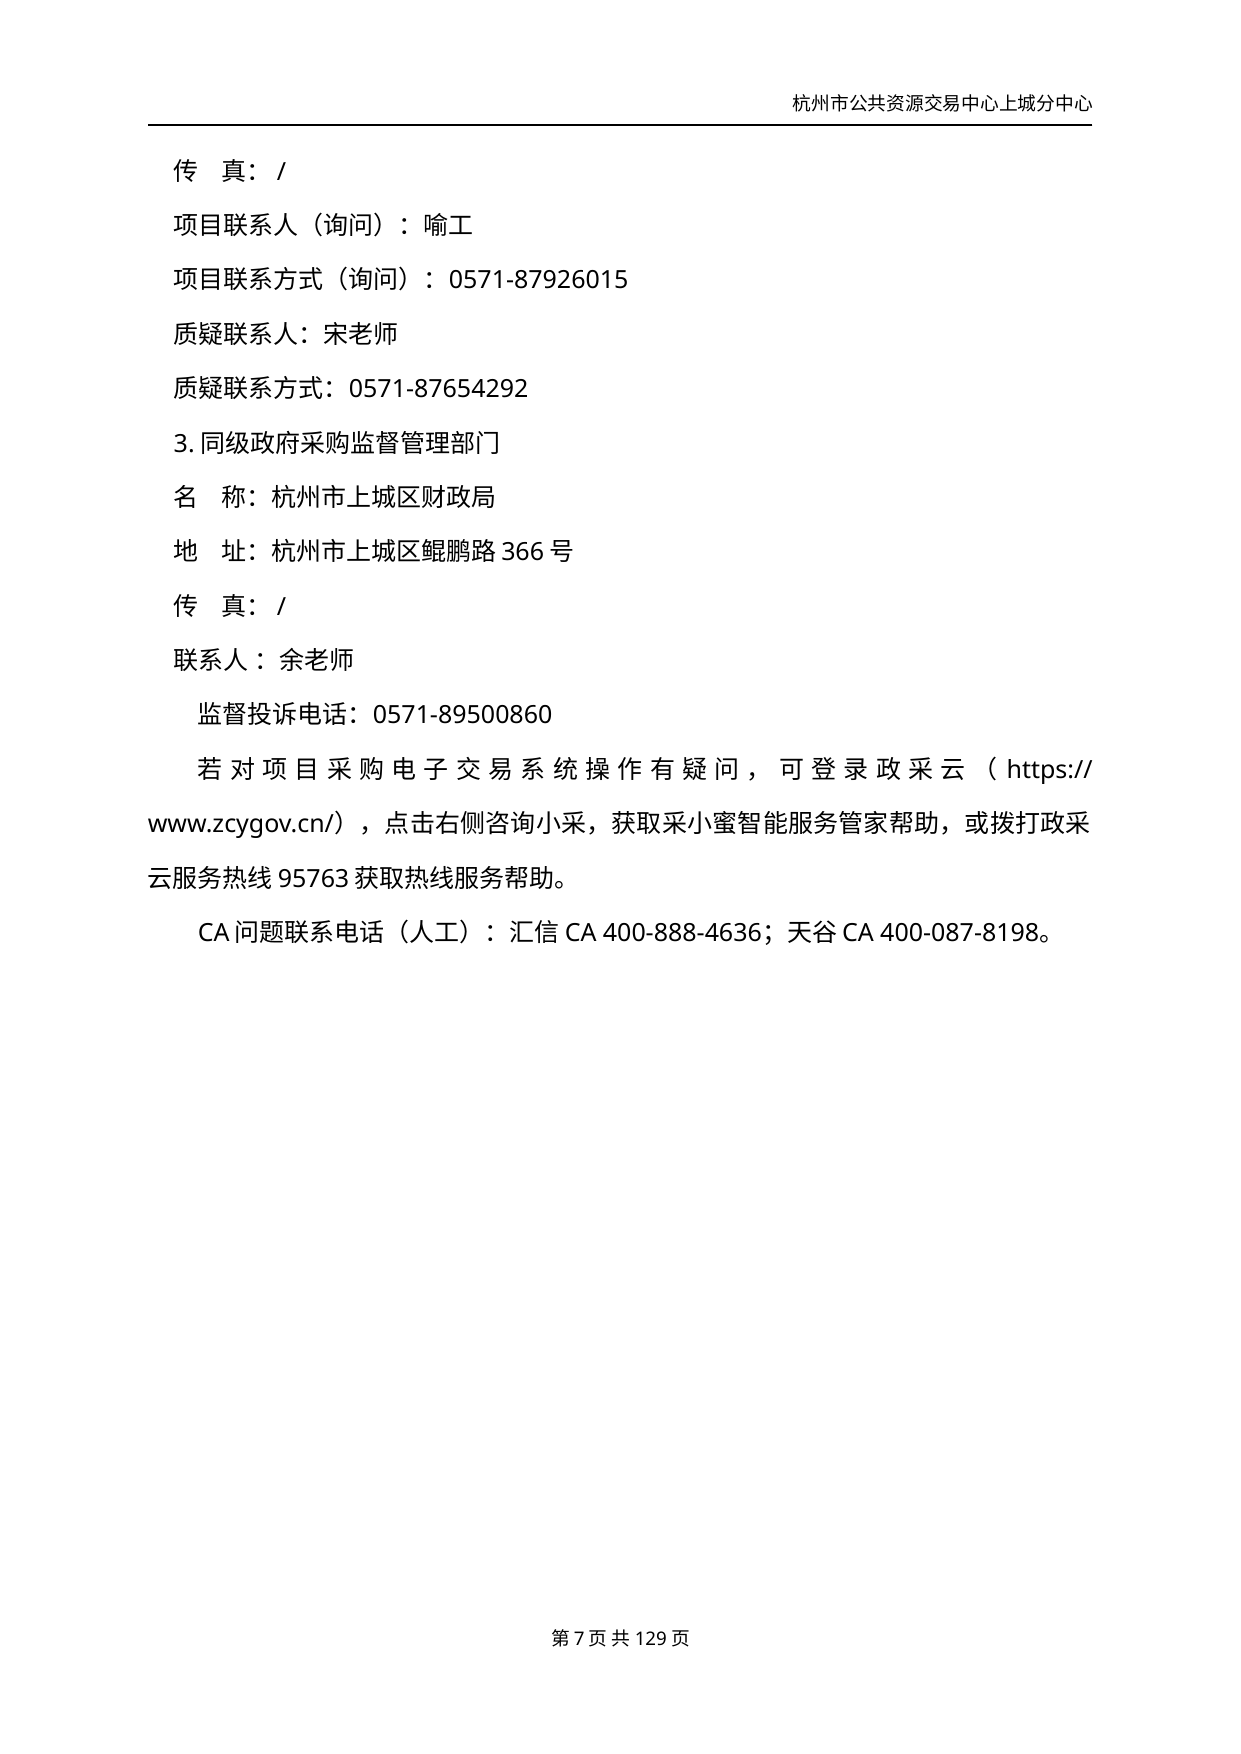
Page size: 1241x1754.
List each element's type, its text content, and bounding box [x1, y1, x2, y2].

text 项目联系人（询问）：喻工 [148, 206, 1092, 242]
text 质疑联系方式：0571-87654292 [148, 369, 1092, 405]
text 传 真： / [148, 586, 1092, 622]
text 质疑联系人：宋老师 [148, 314, 1092, 351]
text CA问题联系电话（人工）：汇信CA 400-888-4636；天谷CA 400-087-8198。 [148, 912, 1092, 949]
text 地 址：杭州市上城区鲲鹏路366号 [148, 532, 1092, 568]
text 3. 同级政府采购监督管理部门 [148, 423, 1092, 459]
text 传 真： / [148, 151, 1092, 187]
text 联系人 ：余老师 [148, 641, 1092, 677]
text 监督投诉电话：0571-89500860 [148, 695, 1092, 731]
text 名 称：杭州市上城区财政局 [148, 477, 1092, 514]
text 项目联系方式（询问）：0571-87926015 [148, 260, 1092, 296]
text 若对项目采购电子交易系统操作有疑问，可登录政采云（https://www.zcygov.cn/），点击右侧咨询小采，获取采小蜜智能服务管家帮助，或拨打政采云服务热线95763获取热线服务帮助。 [148, 749, 1092, 894]
